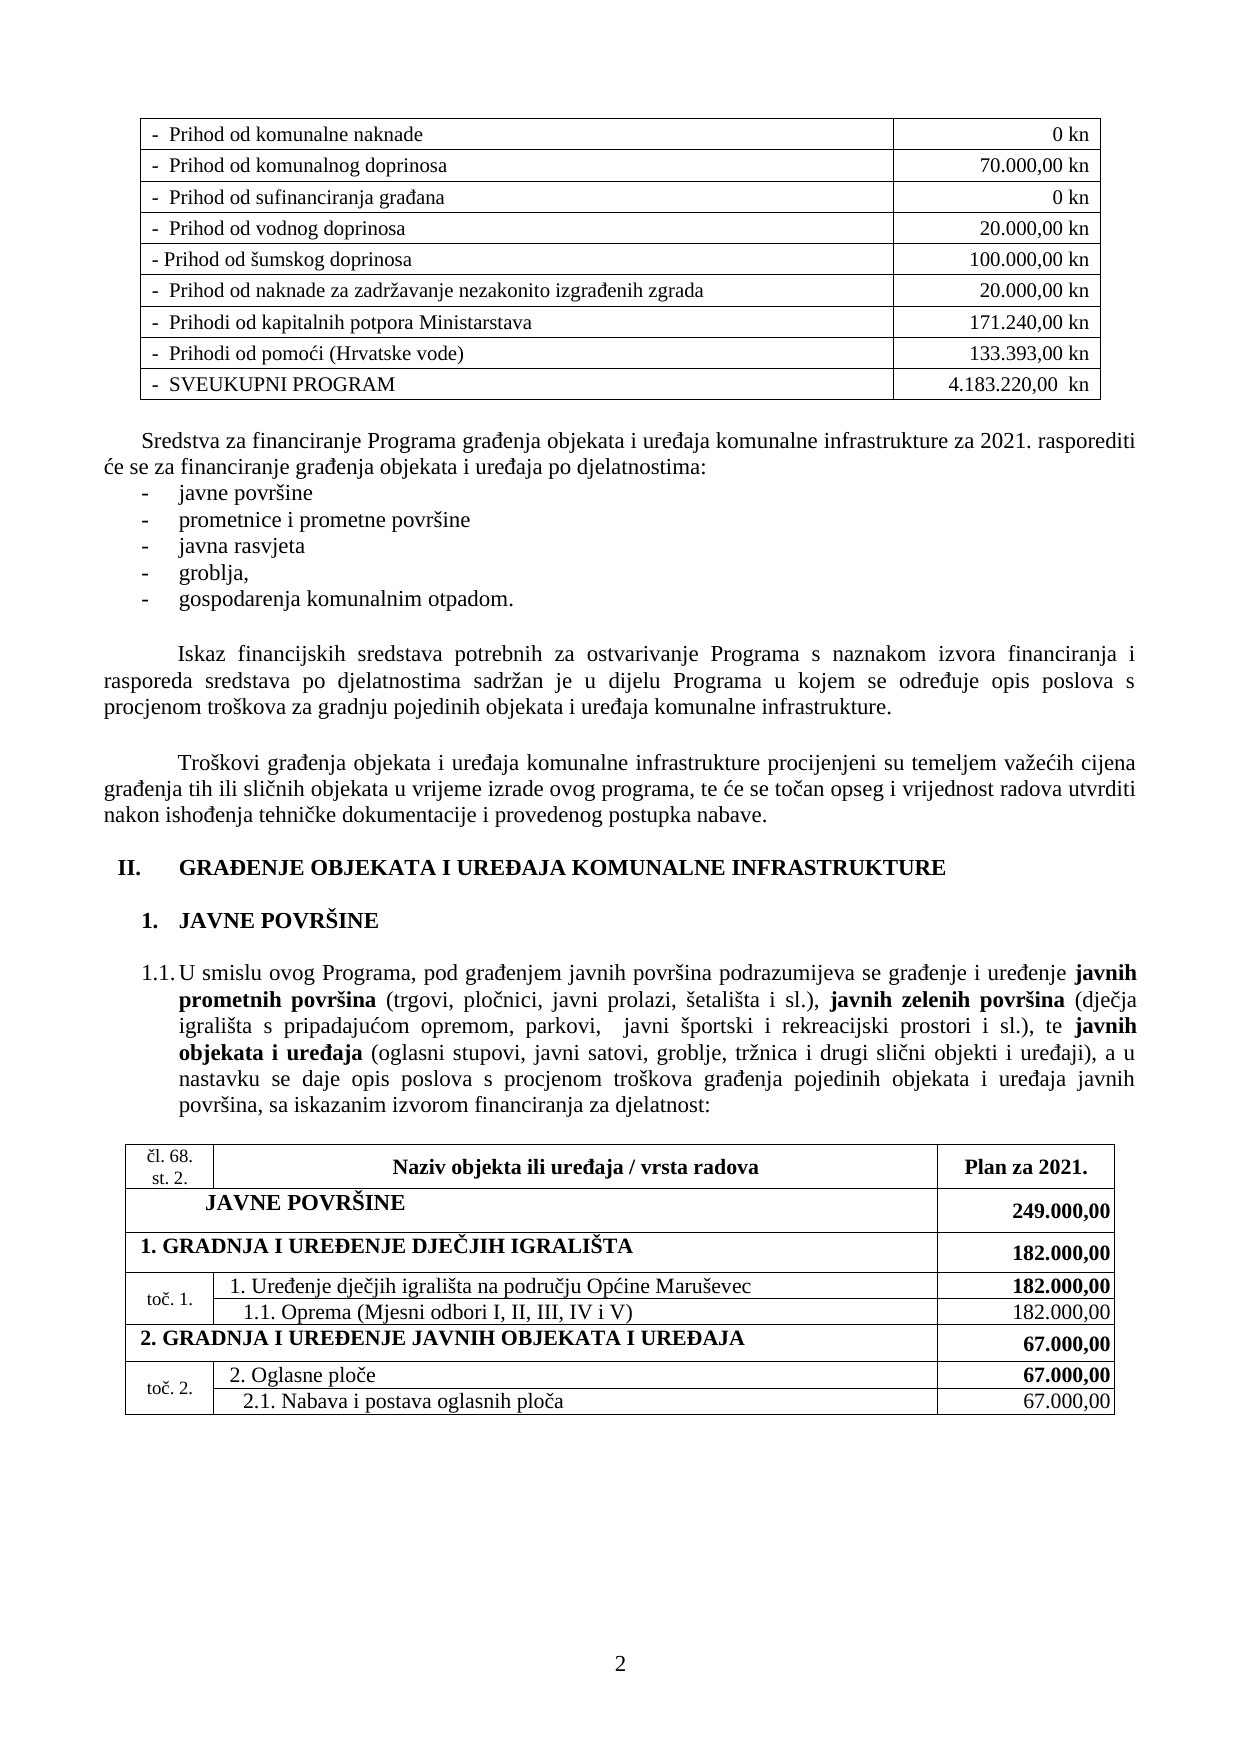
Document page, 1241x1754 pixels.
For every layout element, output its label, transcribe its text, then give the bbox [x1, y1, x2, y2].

table_cell 2. Oglasne ploče [214, 1362, 937, 1387]
list prometnice i prometne površine [141, 506, 1137, 532]
table_cell 1. Uređenje dječjih igrališta na području Općine Maruševec [214, 1273, 937, 1298]
table_cell 67.000,00 [938, 1325, 1114, 1361]
table_cell 20.000,00 kn [894, 213, 1100, 243]
list U smislu ovog Programa, pod građenjem javnih površina podrazumijeva se građenje i uređenje javnih prometnih površina (trgovi, pločnici, javni prolazi, šetališta i sl.), javnih zelenih površina (dječja igrališta s pripadajućom opremom, parkovi, javni športski i rekreacijski prostori i sl.), te javnih objekata i uređaja (oglasni stupovi, javni satovi, groblje, tržnica i drugi slični objekti i uređaji), a u nastavku se daje opis poslova s procjenom troškova građenja pojedinih objekata i uređaja javnih površina, sa iskazanim izvorom financiranja za djelatnost: [141, 959, 1137, 1118]
list JAVNE POVRŠINE [141, 907, 1137, 933]
table_header čl. 68. st. 2. [126, 1145, 213, 1188]
table_cell 182.000,00 [938, 1233, 1114, 1272]
table_cell - SVEUKUPNI PROGRAM [141, 369, 893, 399]
table_header Plan za 2021. [938, 1145, 1114, 1188]
table_cell 0 kn [894, 182, 1100, 212]
table_cell 133.393,00 kn [894, 338, 1100, 368]
table_cell 67.000,00 [938, 1362, 1114, 1387]
table_cell 20.000,00 kn [894, 275, 1100, 306]
table_cell - Prihod od vodnog doprinosa [141, 213, 893, 243]
table_cell - Prihod od naknade za zadržavanje nezakonito izgrađenih zgrada [141, 275, 893, 306]
text Iskaz financijskih sredstava potrebnih za ostvarivanje Programa s naznakom izvora financiranja i rasporeda sredstava po djelatnostima sadržan je u dijelu Programa u kojem se određuje opis poslova s procjenom troškova za gradnju pojedinih objekata i uređaja komunalne infrastrukture. [103, 640, 1137, 719]
table_cell 1. GRADNJA I UREĐENJE DJEČJIH IGRALIŠTA [126, 1233, 937, 1272]
table_cell toč. 1. [126, 1273, 213, 1324]
list javna rasvjeta [141, 532, 1137, 558]
table_cell - Prihod od komunalnog doprinosa [141, 150, 893, 181]
table_cell 1.1. Oprema (Mjesni odbori I, II, III, IV i V) [214, 1299, 937, 1324]
table_cell 70.000,00 kn [894, 150, 1100, 181]
table_cell - Prihodi od pomoći (Hrvatske vode) [141, 338, 893, 368]
table_cell 2.1. Nabava i postava oglasnih ploča [214, 1389, 937, 1414]
table_cell 171.240,00 kn [894, 307, 1100, 337]
list javne površine [141, 479, 1137, 506]
table_cell 100.000,00 kn [894, 244, 1100, 274]
table_cell 4.183.220,00 kn [894, 369, 1100, 399]
table_cell - Prihod od sufinanciranja građana [141, 182, 893, 212]
table_cell toč. 2. [126, 1362, 213, 1414]
table_cell 182.000,00 [938, 1299, 1114, 1324]
text Sredstva za financiranje Programa građenja objekata i uređaja komunalne infrastrukture za 2021. rasporediti će se za financiranje građenja objekata i uređaja po djelatnostima: [103, 427, 1137, 479]
table_cell - Prihodi od kapitalnih potpora Ministarstava [141, 307, 893, 337]
table_cell - Prihod od komunalne naknade [141, 119, 893, 149]
table_cell - Prihod od šumskog doprinosa [141, 244, 893, 274]
table_cell 249.000,00 [938, 1189, 1114, 1232]
list groblja, [141, 558, 1137, 585]
table_cell 182.000,00 [938, 1273, 1114, 1298]
list GRAĐENJE OBJEKATA I UREĐAJA KOMUNALNE INFRASTRUKTURE [141, 854, 1137, 880]
table_header Naziv objekta ili uređaja / vrsta radova [214, 1145, 937, 1188]
table_cell 67.000,00 [938, 1389, 1114, 1414]
table_cell 2. GRADNJA I UREĐENJE JAVNIH OBJEKATA I UREĐAJA [126, 1325, 937, 1361]
list gospodarenja komunalnim otpadom. [141, 585, 1137, 611]
text Troškovi građenja objekata i uređaja komunalne infrastrukture procijenjeni su temeljem važećih cijena građenja tih ili sličnih objekata u vrijeme izrade ovog programa, te će se točan opseg i vrijednost radova utvrditi nakon ishođenja tehničke dokumentacije i provedenog postupka nabave. [103, 749, 1137, 828]
table_cell 0 kn [894, 119, 1100, 149]
table_cell JAVNE POVRŠINE [126, 1189, 937, 1232]
